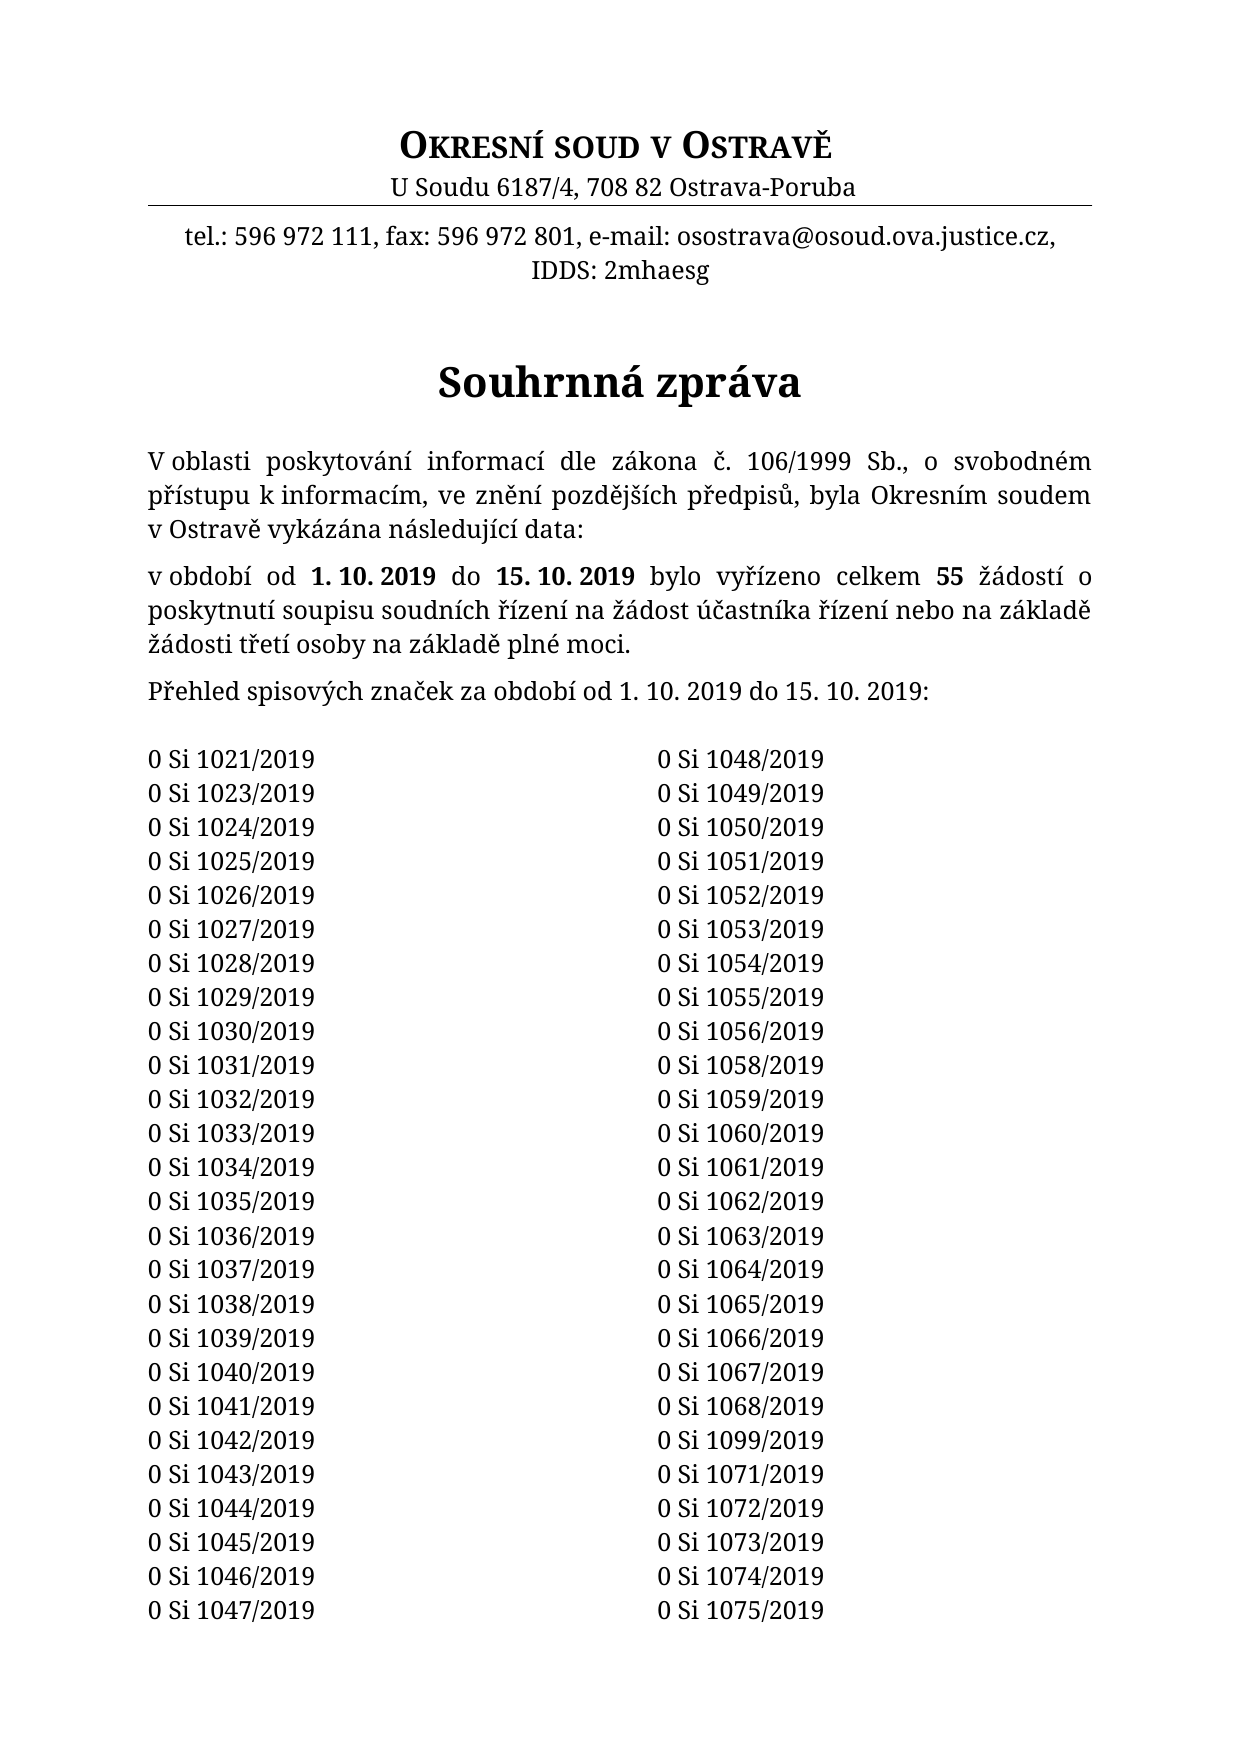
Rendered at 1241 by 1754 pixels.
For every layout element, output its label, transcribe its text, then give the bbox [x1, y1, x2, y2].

text 0 Si 1051/2019 [657, 843, 1092, 877]
text 0 Si 1075/2019 [657, 1593, 1092, 1627]
text 0 Si 1029/2019 [148, 980, 583, 1014]
text 0 Si 1034/2019 [148, 1150, 583, 1184]
text 0 Si 1048/2019 [657, 741, 1092, 775]
text v období od 1. 10. 2019 do 15. 10. 2019 bylo vyřízeno celkem 55 žádostí o poskytnutí soupisu soudních řízení na žádost účastníka řízení nebo na základě žádosti třetí osoby na základě plné moci. [148, 558, 1092, 661]
text U Soudu 6187/4, 708 82 Ostrava-Poruba [148, 169, 1092, 205]
text 0 Si 1038/2019 [148, 1286, 583, 1320]
text 0 Si 1043/2019 [148, 1457, 583, 1491]
text 0 Si 1044/2019 [148, 1491, 583, 1525]
text Souhrnná zpráva [148, 353, 1092, 410]
text 0 Si 1062/2019 [657, 1184, 1092, 1218]
text 0 Si 1067/2019 [657, 1354, 1092, 1388]
text 0 Si 1031/2019 [148, 1048, 583, 1082]
text 0 Si 1065/2019 [657, 1286, 1092, 1320]
text 0 Si 1064/2019 [657, 1252, 1092, 1286]
text V oblasti poskytování informací dle zákona č. 106/1999 Sb., o svobodném přístupu k informacím, ve znění pozdějších předpisů, byla Okresním soudem v Ostravě vykázána následující data: [148, 444, 1092, 546]
text 0 Si 1066/2019 [657, 1320, 1092, 1354]
text Okresní soud v Ostravě [148, 118, 1092, 169]
text 0 Si 1058/2019 [657, 1048, 1092, 1082]
text 0 Si 1060/2019 [657, 1116, 1092, 1150]
text 0 Si 1047/2019 [148, 1593, 583, 1627]
text 0 Si 1045/2019 [148, 1525, 583, 1559]
text 0 Si 1033/2019 [148, 1116, 583, 1150]
text 0 Si 1046/2019 [148, 1559, 583, 1593]
text 0 Si 1024/2019 [148, 809, 583, 843]
text 0 Si 1025/2019 [148, 843, 583, 877]
text 0 Si 1042/2019 [148, 1422, 583, 1457]
text 0 Si 1027/2019 [148, 912, 583, 946]
text 0 Si 1023/2019 [148, 775, 583, 809]
text 0 Si 1056/2019 [657, 1014, 1092, 1048]
text 0 Si 1030/2019 [148, 1014, 583, 1048]
text 0 Si 1037/2019 [148, 1252, 583, 1286]
text 0 Si 1071/2019 [657, 1457, 1092, 1491]
text 0 Si 1021/2019 [148, 741, 583, 775]
text 0 Si 1054/2019 [657, 946, 1092, 980]
text 0 Si 1099/2019 [657, 1422, 1092, 1457]
text 0 Si 1052/2019 [657, 877, 1092, 912]
text 0 Si 1055/2019 [657, 980, 1092, 1014]
text 0 Si 1036/2019 [148, 1218, 583, 1252]
text 0 Si 1040/2019 [148, 1354, 583, 1388]
text Přehled spisových značek za období od 1. 10. 2019 do 15. 10. 2019: [148, 673, 1092, 707]
text 0 Si 1028/2019 [148, 946, 583, 980]
text 0 Si 1032/2019 [148, 1082, 583, 1116]
text 0 Si 1049/2019 [657, 775, 1092, 809]
text 0 Si 1063/2019 [657, 1218, 1092, 1252]
text 0 Si 1041/2019 [148, 1388, 583, 1422]
text 0 Si 1050/2019 [657, 809, 1092, 843]
text 0 Si 1059/2019 [657, 1082, 1092, 1116]
text 0 Si 1039/2019 [148, 1320, 583, 1354]
text 0 Si 1061/2019 [657, 1150, 1092, 1184]
text 0 Si 1068/2019 [657, 1388, 1092, 1422]
text 0 Si 1053/2019 [657, 912, 1092, 946]
text 0 Si 1035/2019 [148, 1184, 583, 1218]
text 0 Si 1073/2019 [657, 1525, 1092, 1559]
text 0 Si 1074/2019 [657, 1559, 1092, 1593]
text 0 Si 1072/2019 [657, 1491, 1092, 1525]
text 0 Si 1026/2019 [148, 877, 583, 912]
text tel.: 596 972 111, fax: 596 972 801, e-mail: osostrava@osoud.ova.justice.cz, IDDS: 2mhaesg [148, 219, 1092, 287]
